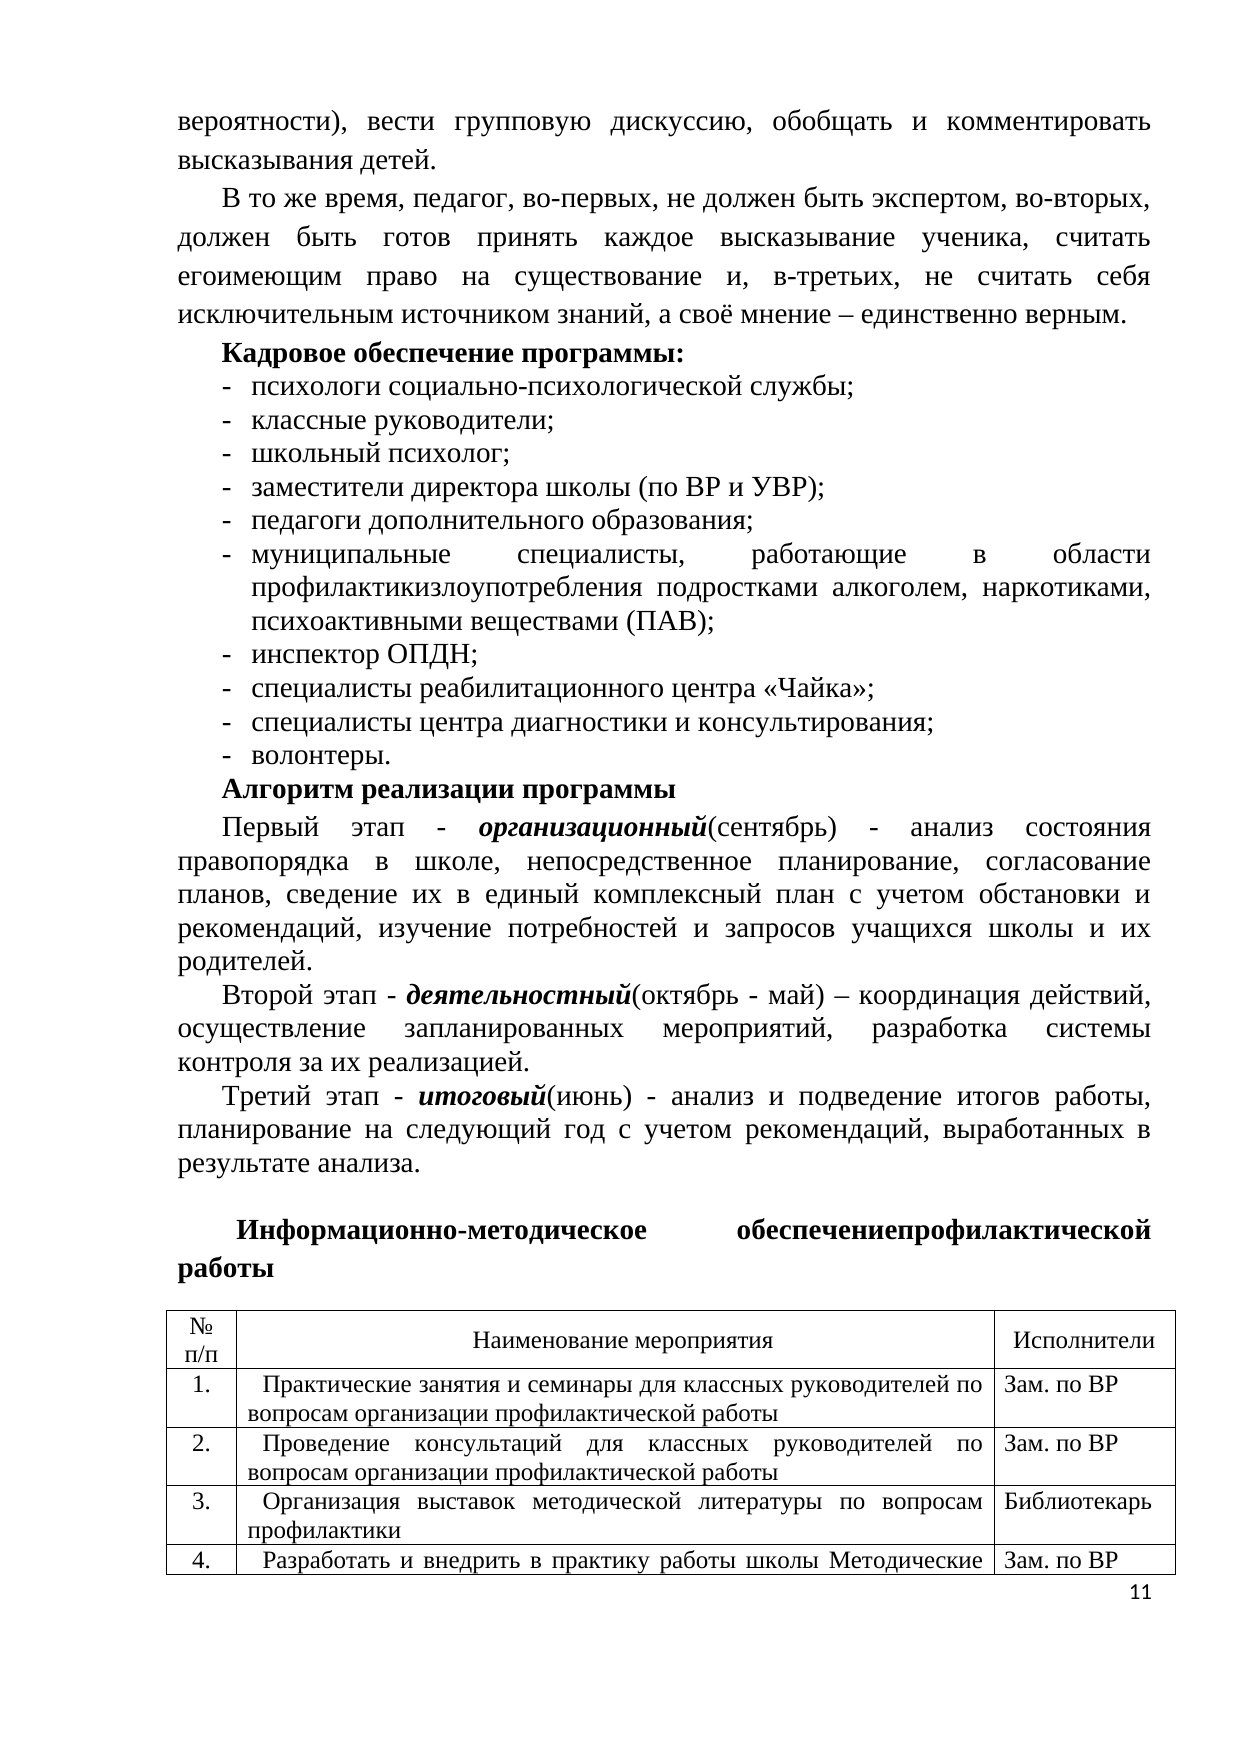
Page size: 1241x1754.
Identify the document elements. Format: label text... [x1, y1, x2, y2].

table_cell 3. [167, 1486, 236, 1544]
table_header Исполнители [995, 1311, 1175, 1368]
table_cell Библиотекарь [995, 1486, 1175, 1544]
table_cell 1. [167, 1369, 236, 1427]
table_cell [237, 1545, 994, 1574]
table_cell Зам. по ВР [995, 1545, 1175, 1574]
text В то же время, педагог, во-первых, не должен быть экспертом, во-вторых, должен быть готов принять каждое высказывание ученика, считать егоимеющим право на существование и, в-третьих, не считать себя исключительным источником знаний, а своё мнение – единственно верным. [177, 181, 1152, 330]
text Кадровое обеспечение программы: [177, 335, 1152, 368]
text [177, 103, 1152, 176]
list специалисты реабилитационного центра «Чайка»; [222, 670, 1152, 704]
table_cell Практические занятия и семинары для классных руководителей по вопросам организации профилактической работы [237, 1369, 994, 1427]
table_header № п/п [167, 1311, 236, 1368]
list Третий этап - итоговый(июнь) - анализ и подведение итогов работы, планирование на следующий год с учетом рекомендаций, выработанных в результате анализа. [177, 1078, 1152, 1178]
list Первый этап - организационный(сентябрь) - анализ состояния правопорядка в школе, непосредственное планирование, согласование планов, сведение их в единый комплексный план с учетом обстановки и рекомендаций, изучение потребностей и запросов учащихся школы и их родителей. [177, 809, 1152, 977]
list специалисты центра диагностики и консультирования; [222, 704, 1152, 737]
list педагоги дополнительного образования; [222, 502, 1152, 536]
list инспектор ОПДН; [222, 637, 1152, 670]
list волонтеры. [222, 737, 1152, 771]
list заместители директора школы (по ВР и УВР); [222, 469, 1152, 502]
table_header Наименование мероприятия [237, 1311, 994, 1368]
list Информационно-методическое обеспечениепрофилактической работы [177, 1212, 1152, 1284]
list Второй этап - деятельностный(октябрь - май) – координация действий, осуществление запланированных мероприятий, разработка системы контроля за их реализацией. [177, 977, 1152, 1078]
table_cell 4. [167, 1545, 236, 1574]
table_cell 2. [167, 1428, 236, 1485]
list Алгоритм реализации программы [177, 771, 1152, 804]
table_cell Организация выставок методической литературы по вопросам профилактики [237, 1486, 994, 1544]
list психологи социально-психологической службы; [222, 368, 1152, 402]
table_cell Зам. по ВР [995, 1369, 1175, 1427]
list школьный психолог; [222, 435, 1152, 469]
table_cell Зам. по ВР [995, 1428, 1175, 1485]
list муниципальные специалисты, работающие в области профилактикизлоупотребления подростками алкоголем, наркотиками, психоактивными веществами (ПАВ); [222, 536, 1152, 637]
table_cell Проведение консультаций для классных руководителей по вопросам организации профилактической работы [237, 1428, 994, 1485]
list классные руководители; [222, 402, 1152, 435]
